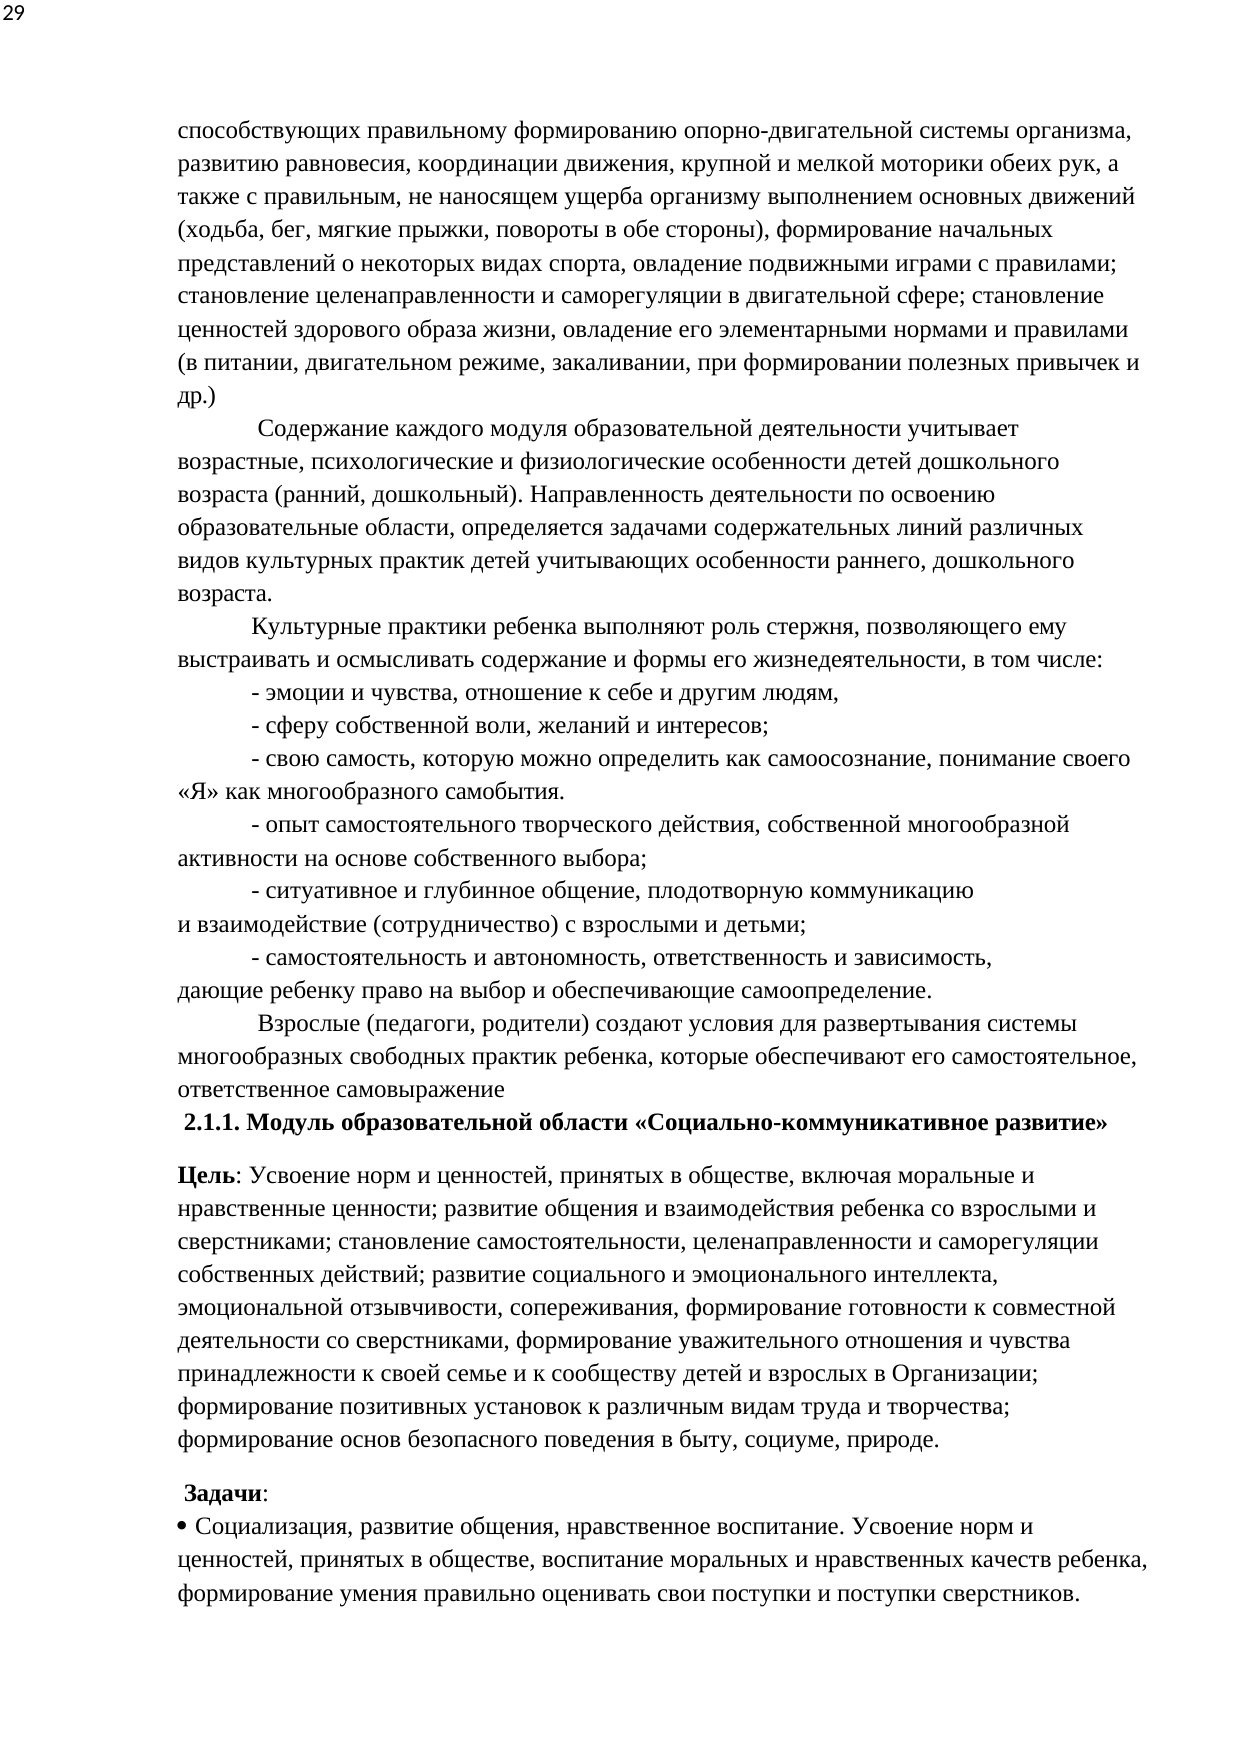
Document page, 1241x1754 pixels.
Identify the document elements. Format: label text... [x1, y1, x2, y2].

text Культурные практики ребенка выполняют роль стержня, позволяющего ему [251, 611, 1240, 640]
text Цель: Усвоение норм и ценностей, принятых в обществе, включая моральные и [177, 1160, 1240, 1189]
list опыт самостоятельного творческого действия, собственной многообразной активности на основе собственного выбора; [177, 809, 1070, 871]
list эмоции и чувства, отношение к себе и другим людям, [251, 677, 1240, 706]
text выстраивать и осмысливать содержание и формы его жизнедеятельности, в том числе: [177, 644, 1240, 673]
list самостоятельность и автономность, ответственность и зависимость, дающие ребенку право на выбор и обеспечивающие самоопределение. [177, 942, 1085, 1003]
text способствующих правильному формированию опорно-двигательной системы организма, развитию равновесия, координации движения, крупной и мелкой моторики обеих рук, а также с правильным, не наносящем ущерба организму выполнением основных движений (ходьба, бег, мягкие прыжки, повороты в обе стороны), формирование начальных [177, 115, 1146, 243]
list сферу собственной воли, желаний и интересов; [251, 710, 1240, 739]
text нравственные ценности; развитие общения и взаимодействия ребенка со взрослыми и сверстниками; становление самостоятельности, целенаправленности и саморегуляции собственных действий; развитие социального и эмоционального интеллекта, эмоциональной отзывчивости, сопереживания, формирование готовности к совместной деятельности со сверстниками, формирование уважительного отношения и чувства принадлежности к своей семье и к сообществу детей и взрослых в Организации; формирование позитивных установок к различным видам труда и творчества; [177, 1193, 1146, 1420]
list ситуативное и глубинное общение, плодотворную коммуникацию и взаимодействие (сотрудничество) с взрослыми и детьми; [177, 876, 993, 937]
text представлений о некоторых видах спорта, овладение подвижными играми с правилами; становление целенаправленности и саморегуляции в двигательной сфере; становление ценностей здорового образа жизни, овладение его элементарными нормами и правилами (в питании, двигательном режиме, закаливании, при формировании полезных привычек и др.) [177, 248, 1146, 408]
list свою самость, которую можно определить как самоосознание, понимание своего [251, 743, 1240, 772]
text «Я» как многообразного самобытия. [177, 776, 1240, 805]
list Социализация, развитие общения, нравственное воспитание. Усвоение норм и [177, 1511, 1240, 1540]
subtitle Модуль образовательной области «Социально-коммуникативное развитие» [183, 1107, 1240, 1136]
text ценностей, принятых в обществе, воспитание моральных и нравственных качеств ребенка, формирование умения правильно оценивать свои поступки и поступки сверстников. [177, 1544, 1240, 1606]
subtitle Задачи: [183, 1478, 1240, 1507]
text Взрослые (педагоги, родители) создают условия для развертывания системы многообразных свободных практик ребенка, которые обеспечивают его самостоятельное, ответственное самовыражение [177, 1008, 1240, 1102]
text формирование основ безопасного поведения в быту, социуме, природе. [177, 1424, 1240, 1453]
text образовательные области, определяется задачами содержательных линий различных видов культурных практик детей учитывающих особенности раннего, дошкольного возраста. [177, 512, 1139, 607]
text Содержание каждого модуля образовательной деятельности учитывает возрастные, психологические и физиологические особенности детей дошкольного возраста (ранний, дошкольный). Направленность деятельности по освоению [177, 413, 1139, 508]
